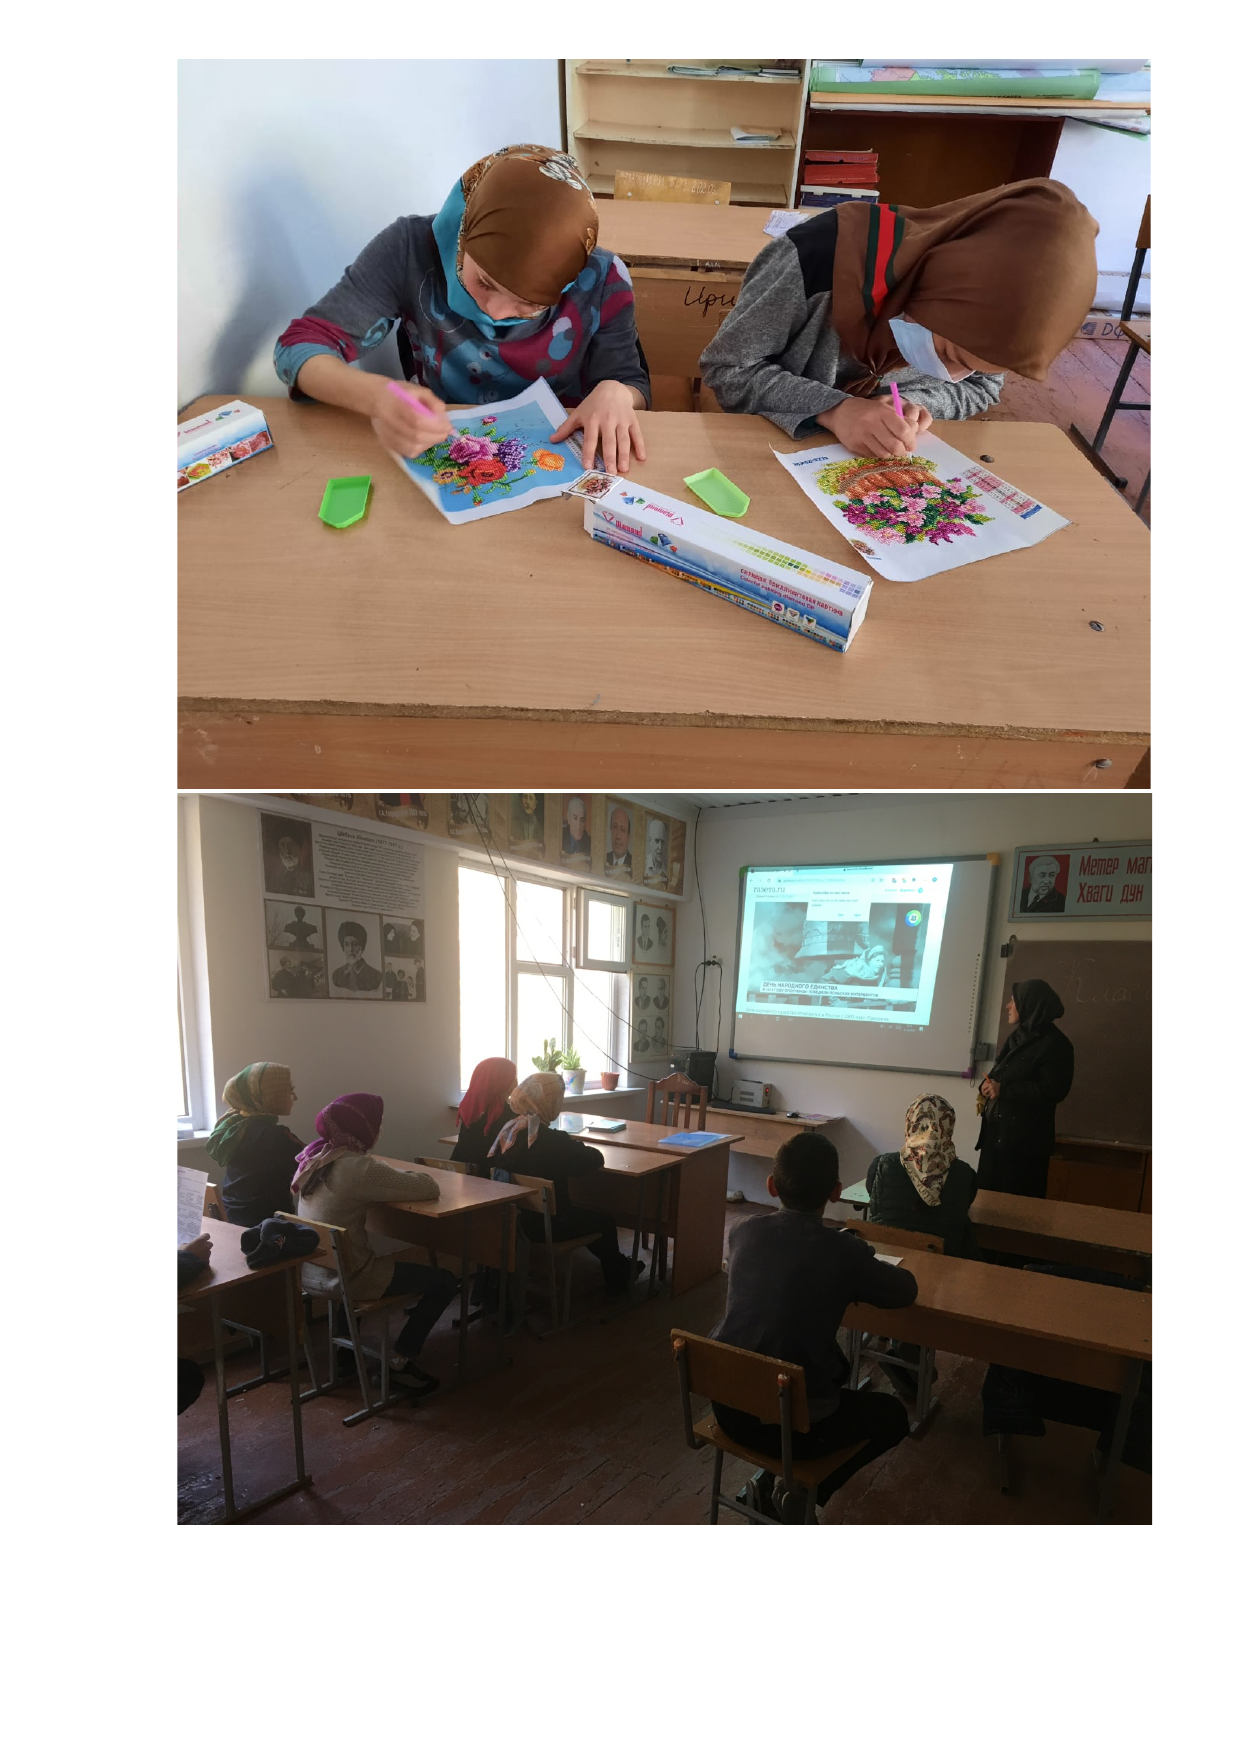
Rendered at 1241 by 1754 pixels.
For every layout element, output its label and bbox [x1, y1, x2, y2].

picture [177, 59, 1151, 789]
picture [177, 793, 1153, 1525]
